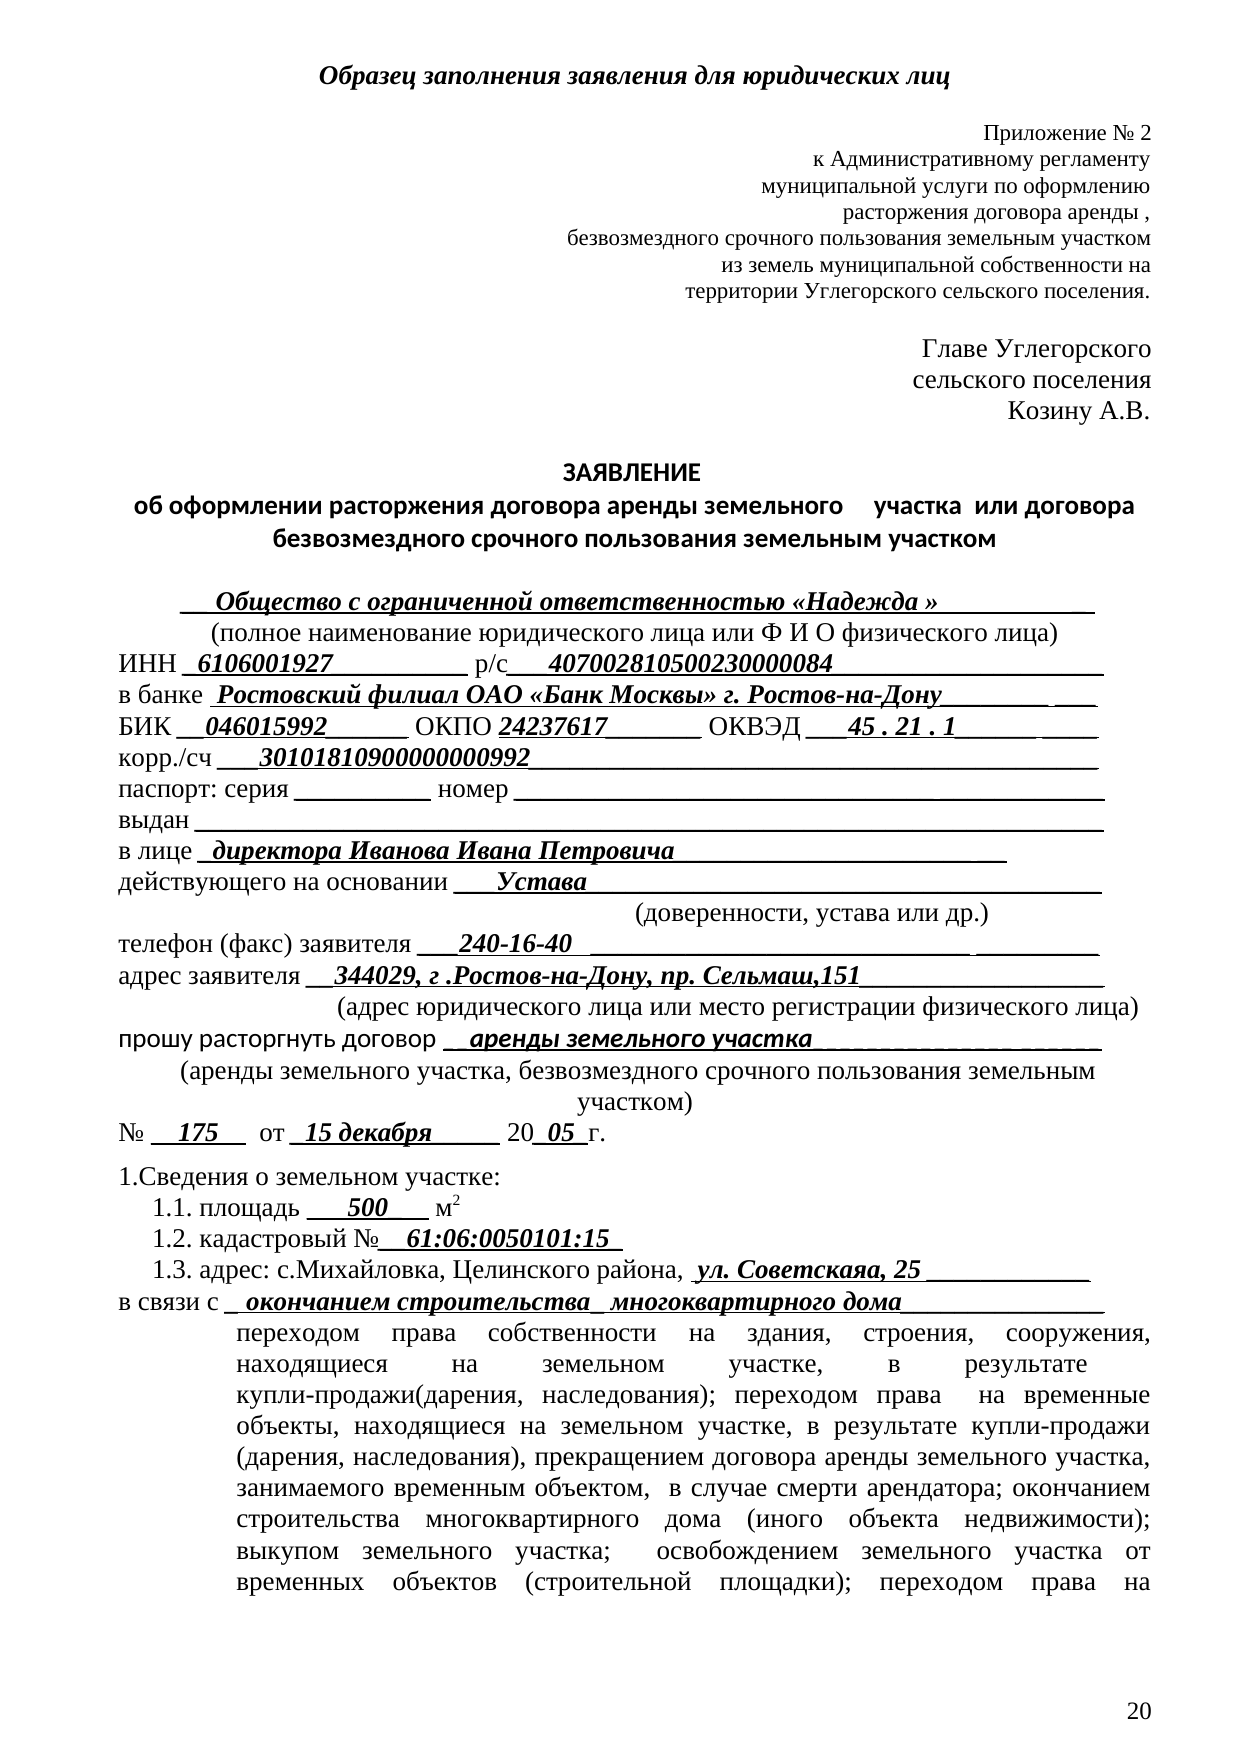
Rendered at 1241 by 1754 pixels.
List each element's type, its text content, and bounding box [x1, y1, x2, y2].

subtitle ЗАЯВЛЕНИЕ об оформлении расторжения договора аренды земельного участка или договора безвозмездного срочного пользования земельным участком [118, 455, 1152, 554]
text выдан ___________________________________________________________________ [118, 803, 1152, 834]
text (доверенности, устава или др.) [118, 896, 1152, 928]
text Козину А.В. [118, 394, 1152, 426]
text (адрес юридического лица или место регистрации физического лица) [118, 990, 1152, 1021]
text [236, 1316, 1152, 1596]
text расторжения договора аренды , безвозмездного срочного пользования земельным участком [118, 198, 1152, 251]
text 1.2. кадастровый №__61:06:0050101:15_ [118, 1222, 1152, 1253]
text Приложение № 2 [118, 119, 1152, 145]
text муниципальной услуги по оформлению [118, 172, 1152, 198]
text 1.1. площадь ___500___ м2 [118, 1191, 1152, 1222]
text ИНН _6106001927__________ р/с___407002810500230000084____________________ [118, 647, 1152, 678]
text БИК __046015992______ ОКПО 24237617_______ ОКВЭД ___45 . 21 . 1______ ____ [118, 709, 1152, 741]
text паспорт: серия __________ номер _______________________________ ____________ [118, 772, 1152, 803]
text из земель муниципальной собственности на [118, 251, 1152, 277]
text в лице _директора Иванова Ивана Петровича______________________ __ [118, 834, 1152, 865]
text Главе Углегорского [767, 303, 1152, 363]
text (полное наименование юридического лица или Ф И О физического лица) [118, 616, 1152, 647]
text № __175 от _15 декабря_____ 20_05_г. [118, 1116, 1152, 1147]
text действующего на основании ___Устава______________________________________ [118, 865, 1152, 896]
text телефон (факс) заявителя ___240-16-40 ____________________________ _________ [118, 928, 1152, 959]
text Образец заполнения заявления для юридических лиц [118, 59, 1152, 90]
text (аренды земельного участка, безвозмездного срочного пользования земельным участком) [118, 1054, 1152, 1116]
text __ Общество с ограниченной ответственностью «Надежда » _ [118, 585, 1152, 616]
text адрес заявителя __344029, г .Ростов-на-Дону, пр. Сельмаш,151__________________ [118, 959, 1152, 990]
text в связи с _ окончанием строительства_ многоквартирного дома_______________ [118, 1284, 1152, 1316]
text территории Углегорского сельского поселения. [118, 277, 1152, 303]
text 1.3. адрес: с.Михайловка, Целинского района, ул. Советскаяа, 25 ____________ [118, 1253, 1152, 1284]
text сельского поселения [767, 363, 1152, 394]
text в банке Ростовский филиал ОАО «Банк Москвы» г. Ростов-на-Дону________ ___ [118, 678, 1152, 709]
subtitle прошу расторгнуть договор __аренды земельного участка_______________ ______ [118, 1021, 1152, 1054]
text к Административному регламенту [118, 145, 1152, 172]
text корр./сч ___30101810900000000992__________________________________________ [118, 741, 1152, 772]
text 1.Сведения о земельном участке: [118, 1160, 1152, 1191]
